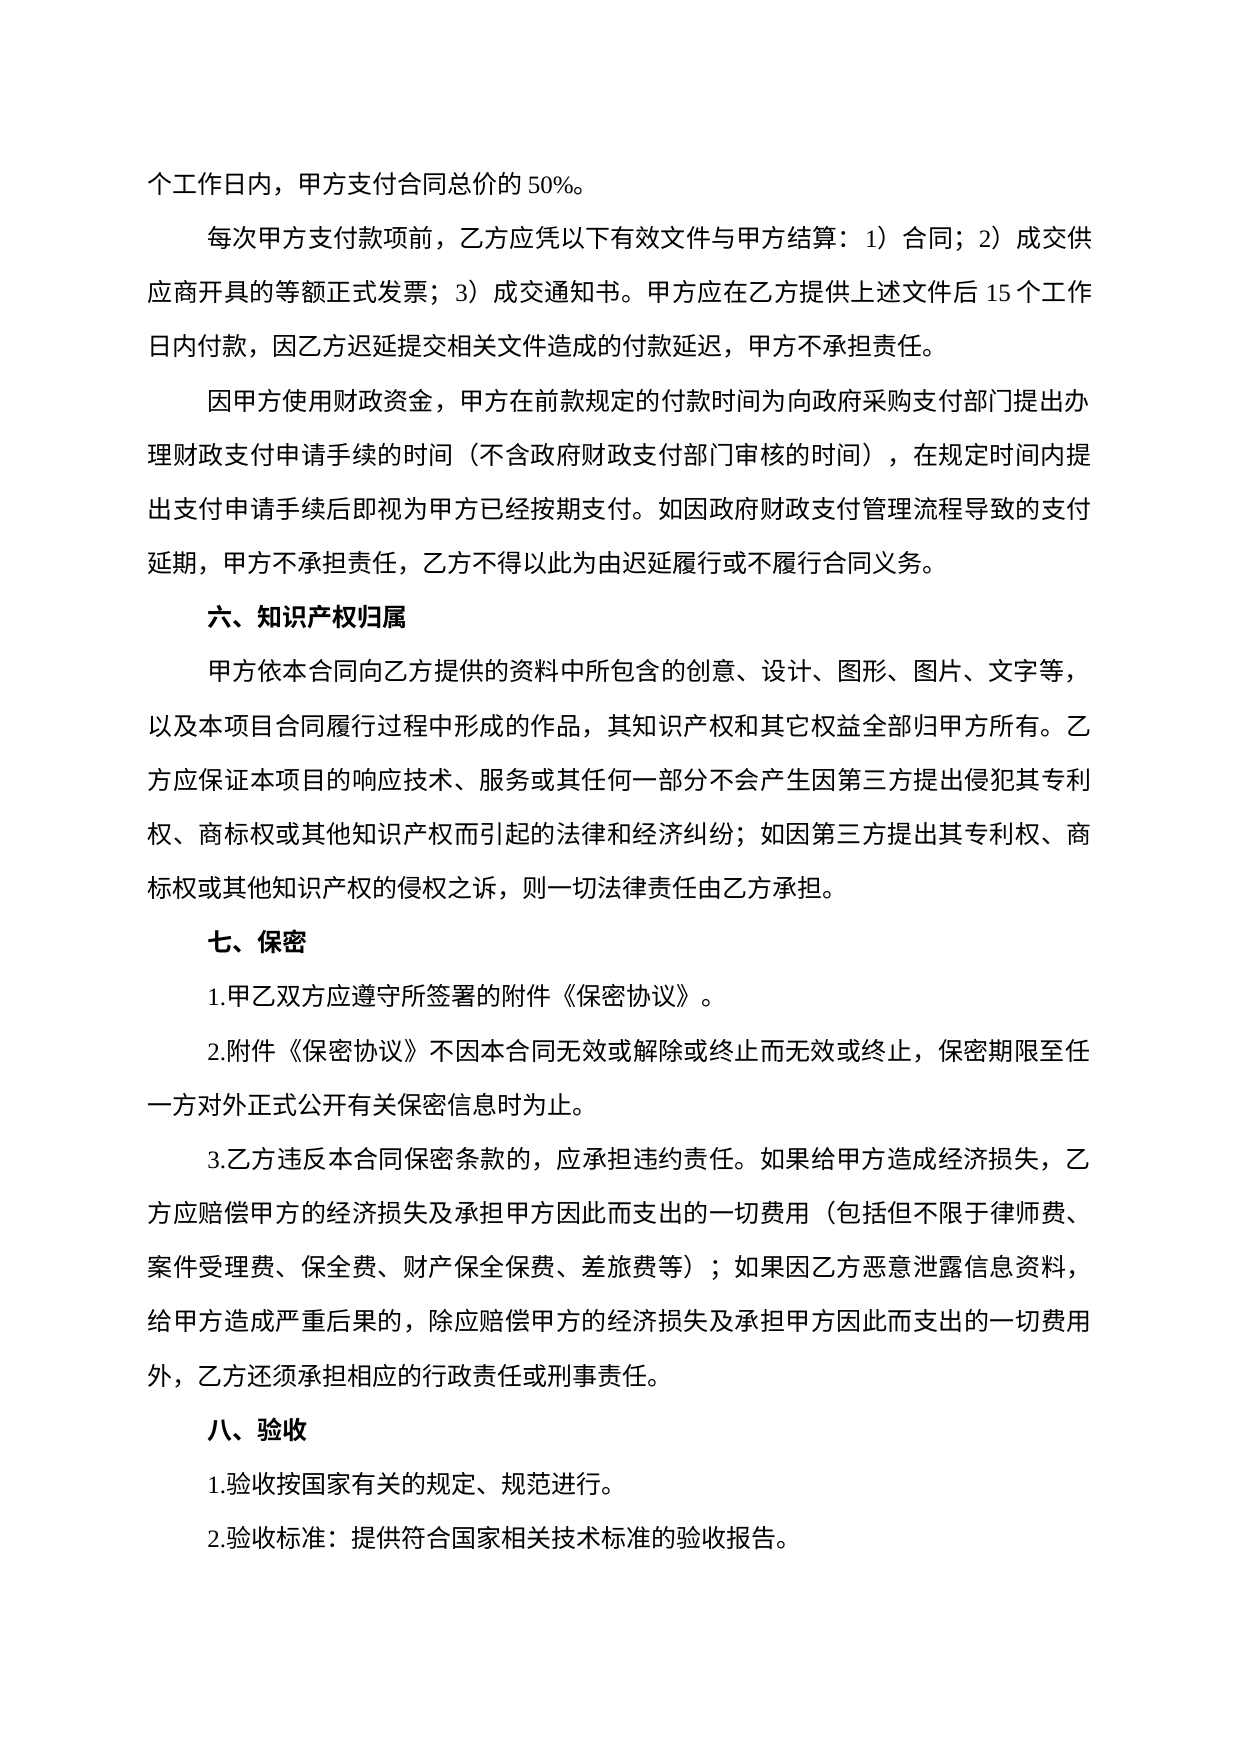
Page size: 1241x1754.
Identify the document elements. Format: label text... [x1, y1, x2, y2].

text 每次甲方支付款项前，乙方应凭以下有效文件与甲方结算：1）合同；2）成交供应商开具的等额正式发票；3）成交通知书。甲方应在乙方提供上述文件后15个工作日内付款，因乙方迟延提交相关文件造成的付款延迟，甲方不承担责任。 [148, 204, 1092, 367]
text 七、保密 [148, 908, 1092, 962]
text 甲方依本合同向乙方提供的资料中所包含的创意、设计、图形、图片、文字等，以及本项目合同履行过程中形成的作品，其知识产权和其它权益全部归甲方所有。乙方应保证本项目的响应技术、服务或其任何一部分不会产生因第三方提出侵犯其专利权、商标权或其他知识产权而引起的法律和经济纠纷；如因第三方提出其专利权、商标权或其他知识产权的侵权之诉，则一切法律责任由乙方承担。 [148, 637, 1092, 908]
text 六、知识产权归属 [148, 583, 1092, 637]
text 1.验收按国家有关的规定、规范进行。 [148, 1450, 1092, 1504]
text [148, 150, 1092, 204]
text 1.甲乙双方应遵守所签署的附件《保密协议》。 [148, 962, 1092, 1017]
text 3.乙方违反本合同保密条款的，应承担违约责任。如果给甲方造成经济损失，乙方应赔偿甲方的经济损失及承担甲方因此而支出的一切费用（包括但不限于律师费、案件受理费、保全费、财产保全保费、差旅费等）；如果因乙方恶意泄露信息资料，给甲方造成严重后果的，除应赔偿甲方的经济损失及承担甲方因此而支出的一切费用外，乙方还须承担相应的行政责任或刑事责任。 [148, 1125, 1092, 1396]
text 因甲方使用财政资金，甲方在前款规定的付款时间为向政府采购支付部门提出办理财政支付申请手续的时间（不含政府财政支付部门审核的时间），在规定时间内提出支付申请手续后即视为甲方已经按期支付。如因政府财政支付管理流程导致的支付延期，甲方不承担责任，乙方不得以此为由迟延履行或不履行合同义务。 [148, 367, 1092, 583]
text 2.验收标准：提供符合国家相关技术标准的验收报告。 [148, 1504, 1092, 1558]
text 八、验收 [148, 1396, 1092, 1450]
text 2.附件《保密协议》不因本合同无效或解除或终止而无效或终止，保密期限至任一方对外正式公开有关保密信息时为止。 [148, 1017, 1092, 1125]
